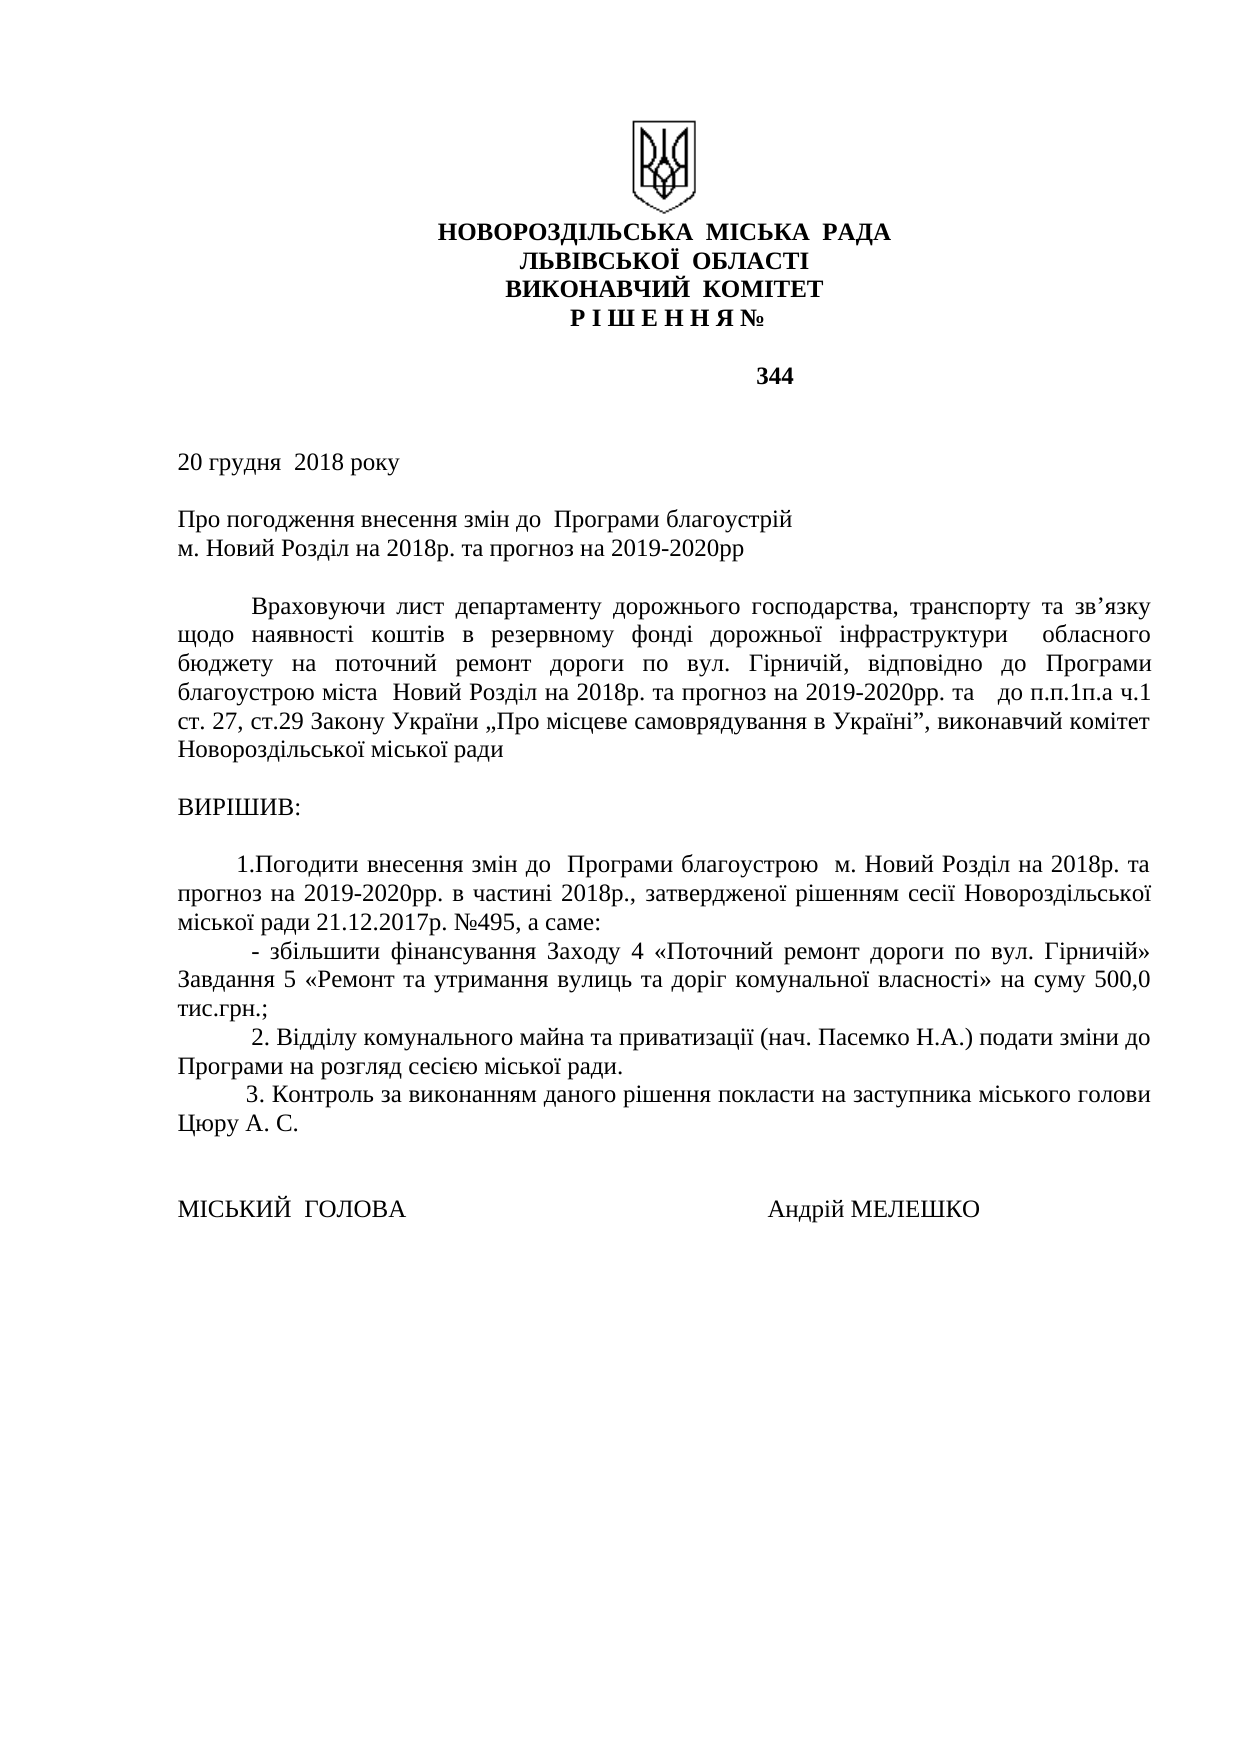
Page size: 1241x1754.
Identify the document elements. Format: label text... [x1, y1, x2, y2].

text ВИРІШИВ: [177, 792, 1152, 821]
text 1.Погодити внесення змін до Програми благоустрою м. Новий Розділ на 2018р. та прогноз на 2019-2020рр. в частині 2018р., затвердженої рішенням сесії Новороздільської міської ради 21.12.2017р. №495, а саме: [177, 849, 1152, 936]
text 2. Відділу комунального майна та приватизації (нач. Пасемко Н.А.) подати зміни до Програми на розгляд сесією міської ради. [177, 1022, 1152, 1079]
text Р І Ш Е Н Н Я № [177, 303, 1152, 332]
text НОВОРОЗДІЛЬСЬКА МІСЬКА РАДА [177, 217, 1152, 246]
text ЛЬВІВСЬКОЇ ОБЛАСТІ [177, 246, 1152, 274]
text 20 грудня 2018 року [177, 447, 1152, 476]
text Про погодження внесення змін до Програми благоустрій [177, 504, 1152, 533]
text Враховуючи лист департаменту дорожнього господарства, транспорту та зв’язку щодо наявності коштів в резервному фонді дорожньої інфраструктури обласного бюджету на поточний ремонт дороги по вул. Гірничій, відповідно до Програми благоустрою міста Новий Розділ на 2018р. та прогноз на 2019-2020рр. та до п.п.1п.а ч.1 ст. 27, ст.29 Закону України „Про місцеве самоврядування в Україні”, виконавчий комітет Новороздільської міської ради [177, 591, 1152, 763]
text ВИКОНАВЧИЙ КОМІТЕТ [177, 274, 1152, 303]
text - збільшити фінансування Заходу 4 «Поточний ремонт дороги по вул. Гірничій» Завдання 5 «Ремонт та утримання вулиць та доріг комунальної власності» на суму 500,0 тис.грн.; [177, 936, 1152, 1022]
text МІСЬКИЙ ГОЛОВА Андрій МЕЛЕШКО [177, 1194, 1152, 1223]
text м. Новий Розділ на 2018р. та прогноз на 2019-2020рр [177, 533, 1152, 562]
picture [570, 118, 759, 217]
text 344 [620, 361, 1152, 389]
text 3. Контроль за виконанням даного рішення покласти на заступника міського голови Цюру А. С. [177, 1079, 1152, 1137]
